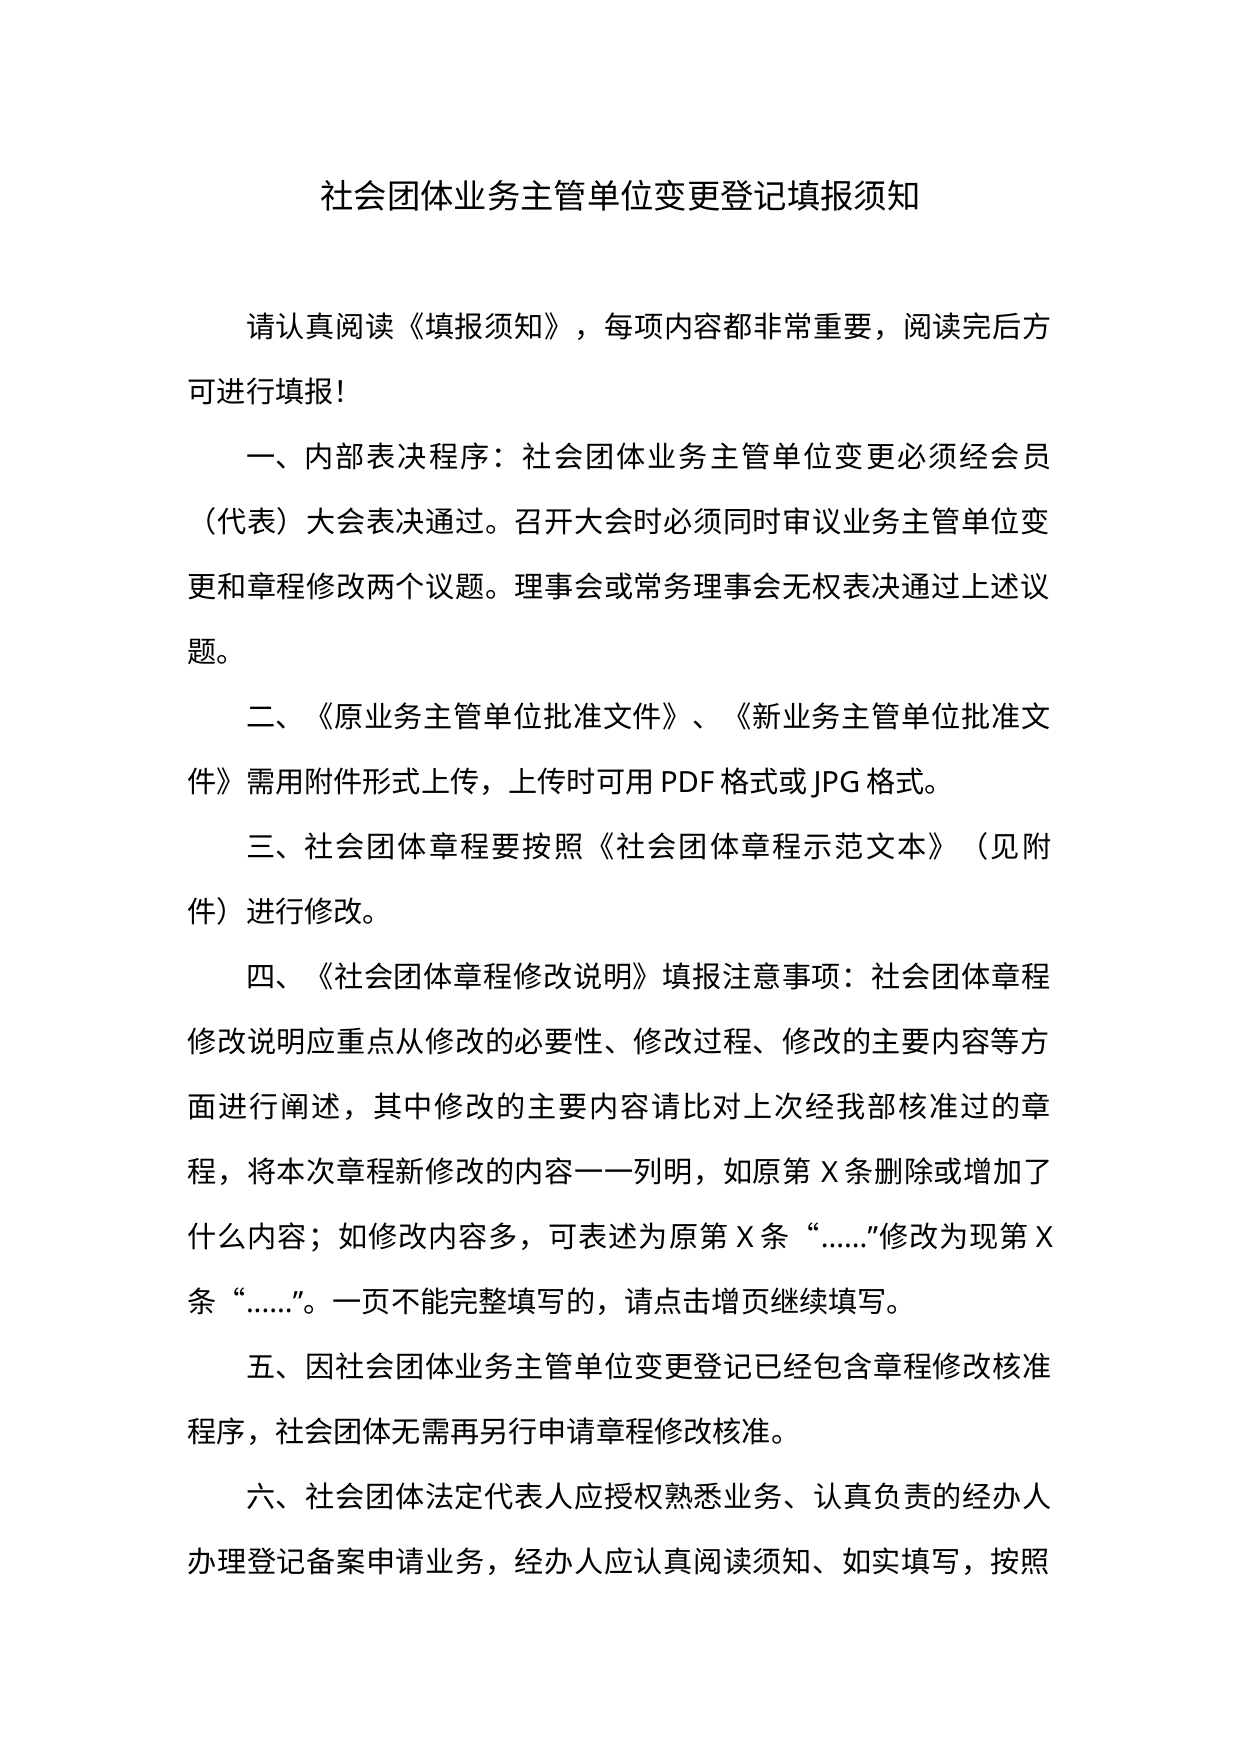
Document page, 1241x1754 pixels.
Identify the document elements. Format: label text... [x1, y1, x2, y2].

list 五、因社会团体业务主管单位变更登记已经包含章程修改核准程序，社会团体无需再另行申请章程修改核准。 [187, 1332, 1053, 1462]
list 内部表决程序：社会团体业务主管单位变更必须经会员（代表）大会表决通过。召开大会时必须同时审议业务主管单位变更和章程修改两个议题。理事会或常务理事会无权表决通过上述议题。 [187, 422, 1053, 682]
list 请认真阅读《填报须知》，每项内容都非常重要，阅读完后方可进行填报！ [187, 292, 1053, 422]
list 《原业务主管单位批准文件》、《新业务主管单位批准文件》需用附件形式上传，上传时可用PDF格式或JPG格式。 [187, 682, 1053, 812]
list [187, 1462, 1053, 1592]
list 社会团体章程要按照《社会团体章程示范文本》（见附件）进行修改。 [187, 812, 1053, 942]
list 《社会团体章程修改说明》填报注意事项：社会团体章程修改说明应重点从修改的必要性、修改过程、修改的主要内容等方面进行阐述，其中修改的主要内容请比对上次经我部核准过的章程，将本次章程新修改的内容一一列明，如原第X条删除或增加了什么内容；如修改内容多，可表述为原第X条“......”修改为现第X条“......”。一页不能完整填写的，请点击增页继续填写。 [187, 942, 1053, 1332]
text 社会团体业务主管单位变更登记填报须知 [187, 162, 1053, 227]
